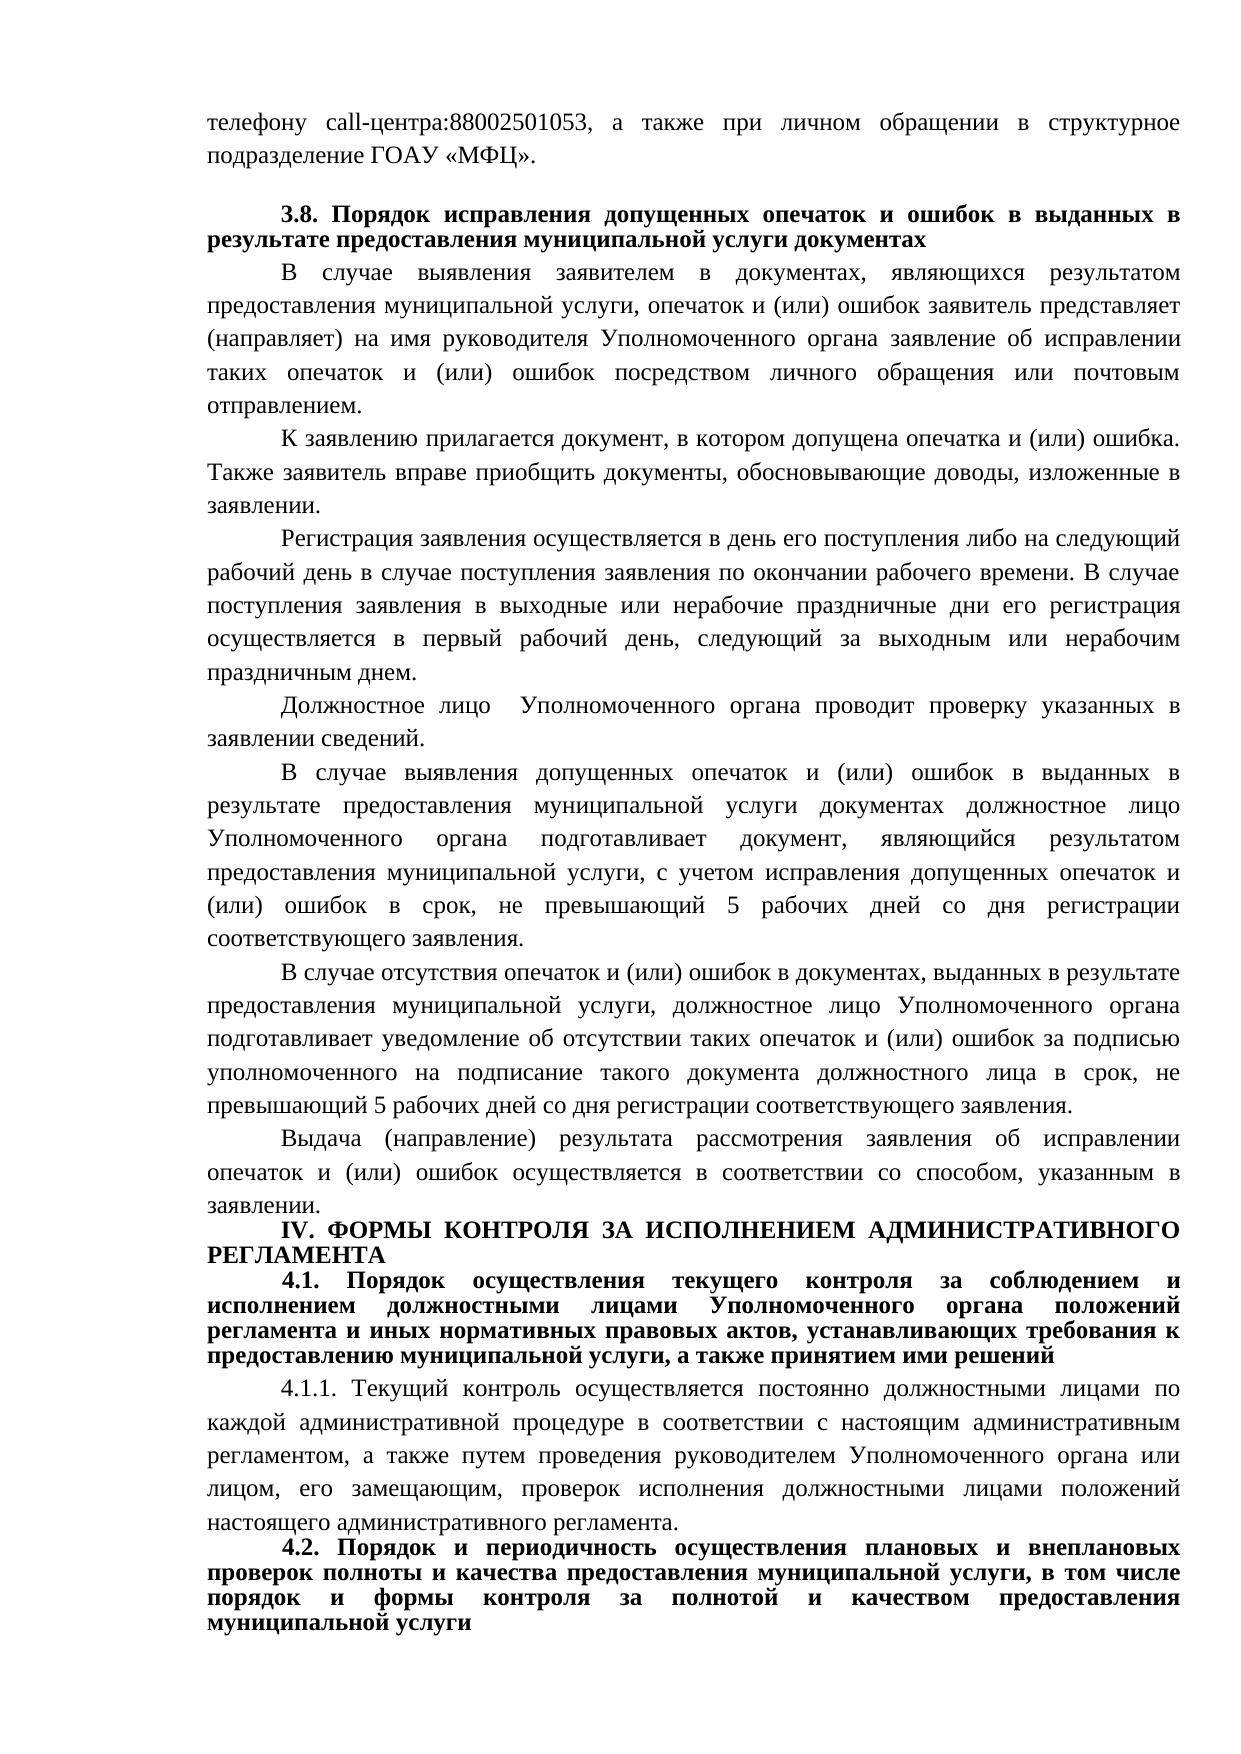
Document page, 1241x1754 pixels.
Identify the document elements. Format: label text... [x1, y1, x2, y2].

text 4.2. Порядок и периодичность осуществления плановых и внеплановых проверок полноты и качества предоставления муниципальной услуги, в том числе порядок и формы контроля за полнотой и качеством предоставления муниципальной услуги [207, 1535, 1181, 1635]
text В случае выявления допущенных опечаток и (или) ошибок в выданных в результате предоставления муниципальной услуги документах должностное лицо Уполномоченного органа подготавливает документ, являющийся результатом предоставления муниципальной услуги, с учетом исправления допущенных опечаток и (или) ошибок в срок, не превышающий 5 рабочих дней со дня регистрации соответствующего заявления. [207, 752, 1181, 952]
text 4.1.1. Текущий контроль осуществляется постоянно должностными лицами по каждой административной процедуре в соответствии с настоящим административным регламентом, а также путем проведения руководителем Уполномоченного органа или лицом, его замещающим, проверок исполнения должностными лицами положений настоящего административного регламента. [207, 1369, 1181, 1535]
text В случае выявления заявителем в документах, являющихся результатом предоставления муниципальной услуги, опечаток и (или) ошибок заявитель представляет (направляет) на имя руководителя Уполномоченного органа заявление об исправлении таких опечаток и (или) ошибок посредством личного обращения или почтовым отправлением. [207, 252, 1181, 419]
text 4.1. Порядок осуществления текущего контроля за соблюдением и исполнением должностными лицами Уполномоченного органа положений регламента и иных нормативных правовых актов, устанавливающих требования к предоставлению муниципальной услуги, а также принятием ими решений [207, 1269, 1181, 1369]
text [207, 102, 1181, 169]
text Выдача (направление) результата рассмотрения заявления об исправлении опечаток и (или) ошибок осуществляется в соответствии со способом, указанным в заявлении. [207, 1119, 1181, 1219]
text 3.8. Порядок исправления допущенных опечаток и ошибок в выданных в результате предоставления муниципальной услуги документах [207, 202, 1181, 252]
text Регистрация заявления осуществляется в день его поступления либо на следующий рабочий день в случае поступления заявления по окончании рабочего времени. В случае поступления заявления в выходные или нерабочие праздничные дни его регистрация осуществляется в первый рабочий день, следующий за выходным или нерабочим праздничным днем. [207, 519, 1181, 685]
text IV. ФОРМЫ КОНТРОЛЯ ЗА ИСПОЛНЕНИЕМ АДМИНИСТРАТИВНОГО РЕГЛАМЕНТА [207, 1219, 1181, 1269]
text Должностное лицо Уполномоченного органа проводит проверку указанных в заявлении сведений. [207, 685, 1181, 752]
text К заявлению прилагается документ, в котором допущена опечатка и (или) ошибка. Также заявитель вправе приобщить документы, обосновывающие доводы, изложенные в заявлении. [207, 419, 1181, 519]
text В случае отсутствия опечаток и (или) ошибок в документах, выданных в результате предоставления муниципальной услуги, должностное лицо Уполномоченного органа подготавливает уведомление об отсутствии таких опечаток и (или) ошибок за подписью уполномоченного на подписание такого документа должностного лица в срок, не превышающий 5 рабочих дней со дня регистрации соответствующего заявления. [207, 952, 1181, 1119]
